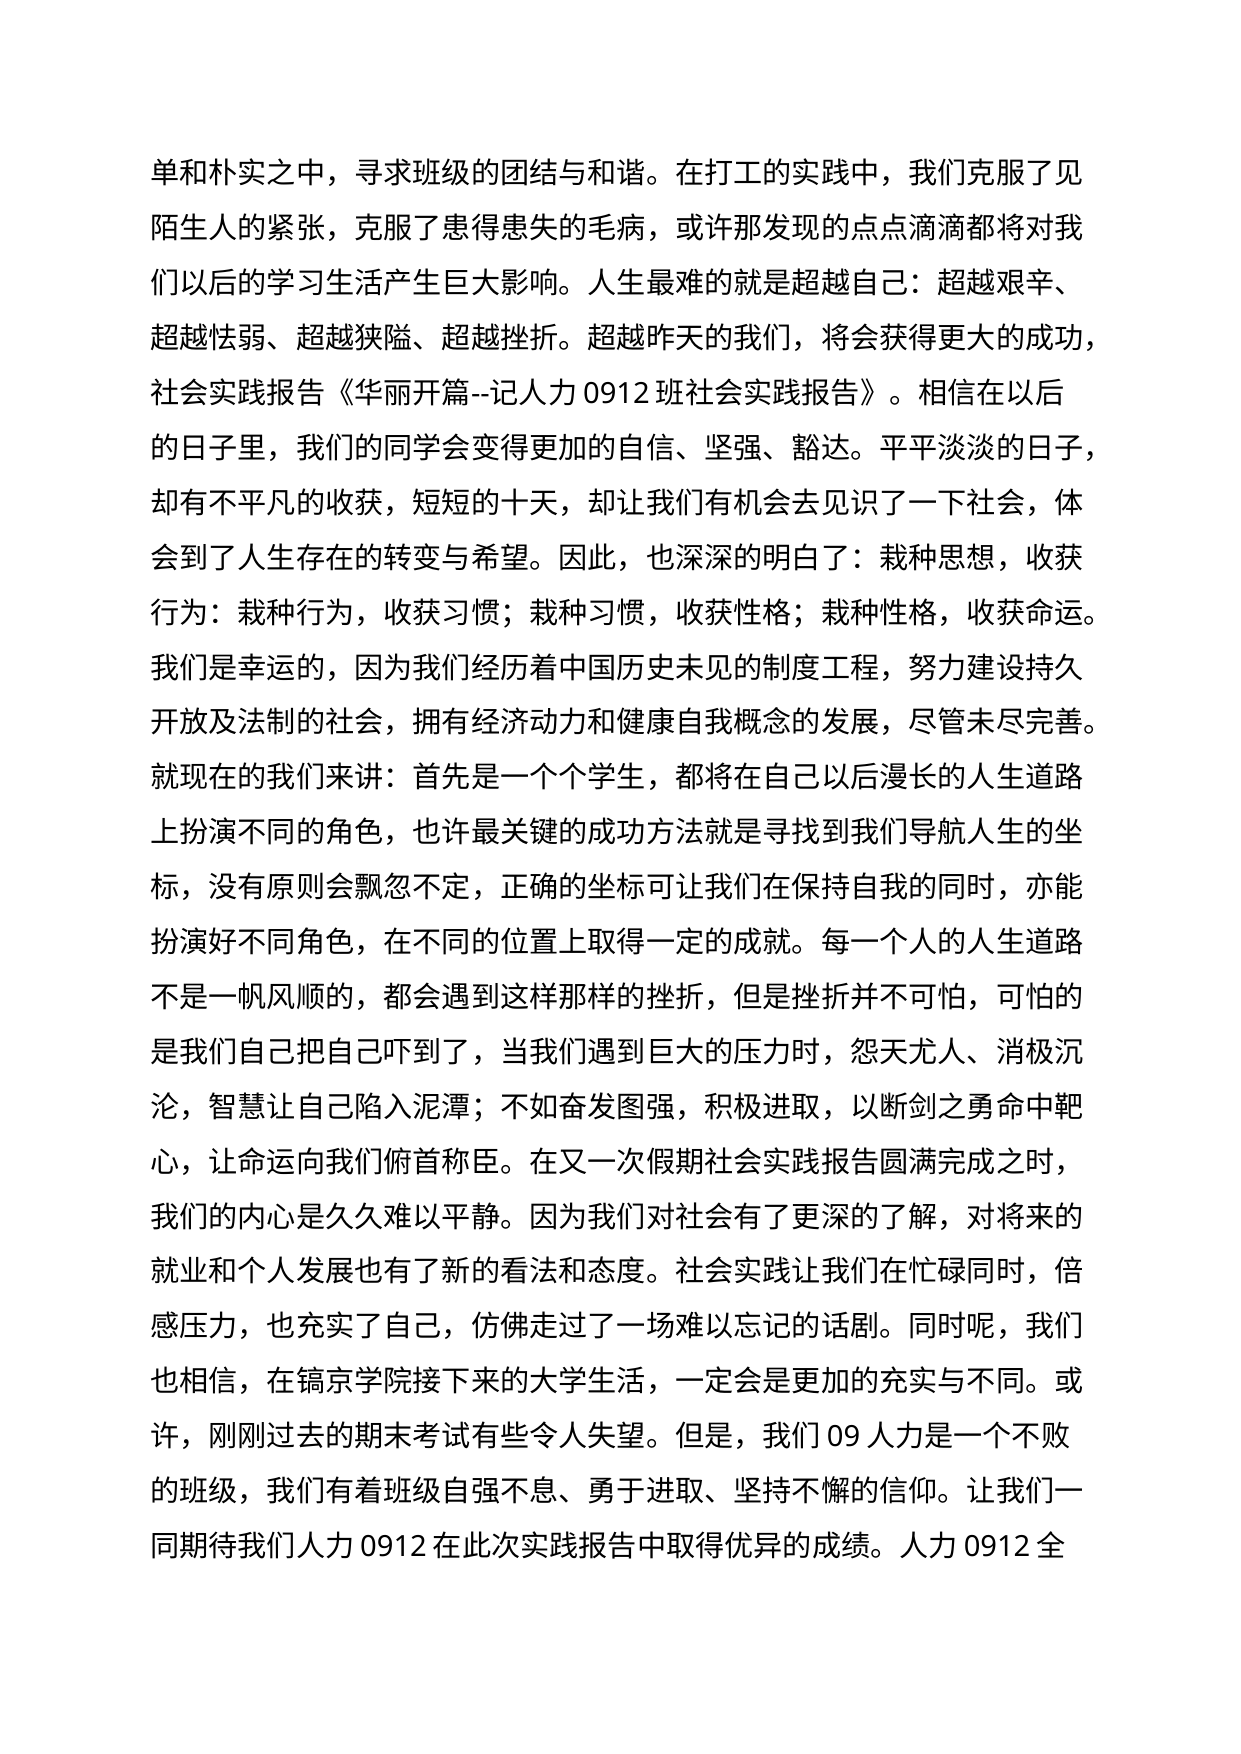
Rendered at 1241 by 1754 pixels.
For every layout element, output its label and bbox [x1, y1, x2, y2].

text [150, 150, 1090, 1565]
